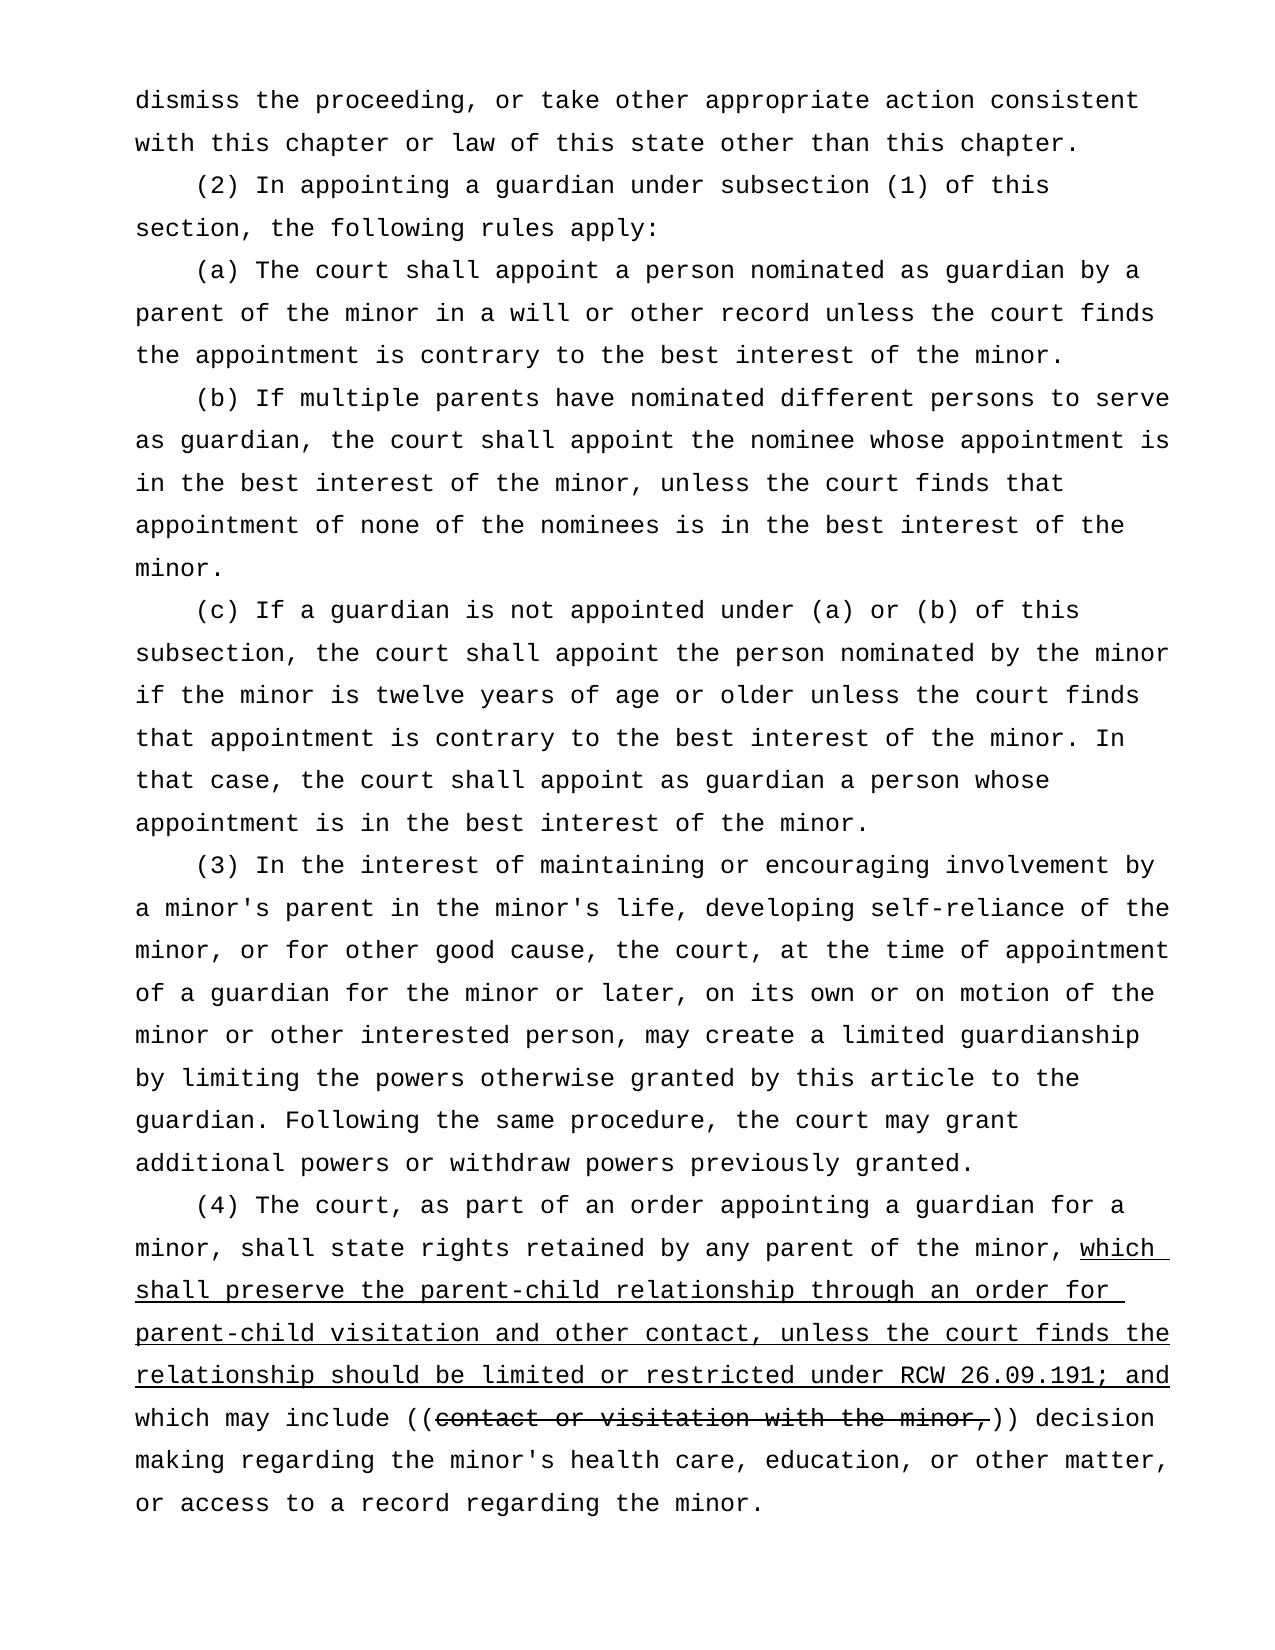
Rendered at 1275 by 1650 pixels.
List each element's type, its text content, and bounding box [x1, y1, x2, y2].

text (4) The court, as part of an order appointing a guardian for a minor, shall state rights retained by any parent of the minor, which shall preserve the parent-child relationship through an order for parent-child visitation and other contact, unless the court finds the relationship should be limited or restricted under RCW 26.09.191; and which may include ((contact or visitation with the minor,)) decision making regarding the minor's health care, education, or other matter, or access to a record regarding the minor. [135, 1345, 1170, 1386]
text (3) In the interest of maintaining or encouraging involvement by a minor's parent in the minor's life, developing self-reliance of the minor, or for other good cause, the court, at the time of appointment of a guardian for the minor or later, on its own or on motion of the minor or other interested person, may create a limited guardianship by limiting the powers otherwise granted by this article to the guardian. Following the same procedure, the court may grant additional powers or withdraw powers previously granted. [135, 840, 1170, 1180]
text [135, 75, 1170, 160]
text (4) The court, as part of an order appointing a guardian for a minor, shall state rights retained by any parent of the minor, which shall preserve the parent-child relationship through an order for parent-child visitation and other contact, unless the court finds the relationship should be limited or restricted under RCW 26.09.191; and which may include ((contact or visitation with the minor,)) decision making regarding the minor's health care, education, or other matter, or access to a record regarding the minor. [135, 1180, 1170, 1344]
text (b) If multiple parents have nominated different persons to serve as guardian, the court shall appoint the nominee whose appointment is in the best interest of the minor, unless the court finds that appointment of none of the nominees is in the best interest of the minor. [135, 372, 1170, 585]
text (a) The court shall appoint a person nominated as guardian by a parent of the minor in a will or other record unless the court finds the appointment is contrary to the best interest of the minor. [135, 245, 1170, 372]
text (c) If a guardian is not appointed under (a) or (b) of this subsection, the court shall appoint the person nominated by the minor if the minor is twelve years of age or older unless the court finds that appointment is contrary to the best interest of the minor. In that case, the court shall appoint as guardian a person whose appointment is in the best interest of the minor. [135, 585, 1170, 840]
text (2) In appointing a guardian under subsection (1) of this section, the following rules apply: [135, 160, 1170, 245]
text (4) The court, as part of an order appointing a guardian for a minor, shall state rights retained by any parent of the minor, which shall preserve the parent-child relationship through an order for parent-child visitation and other contact, unless the court finds the relationship should be limited or restricted under RCW 26.09.191; and which may include ((contact or visitation with the minor,)) decision making regarding the minor's health care, education, or other matter, or access to a record regarding the minor. [135, 1388, 1170, 1520]
